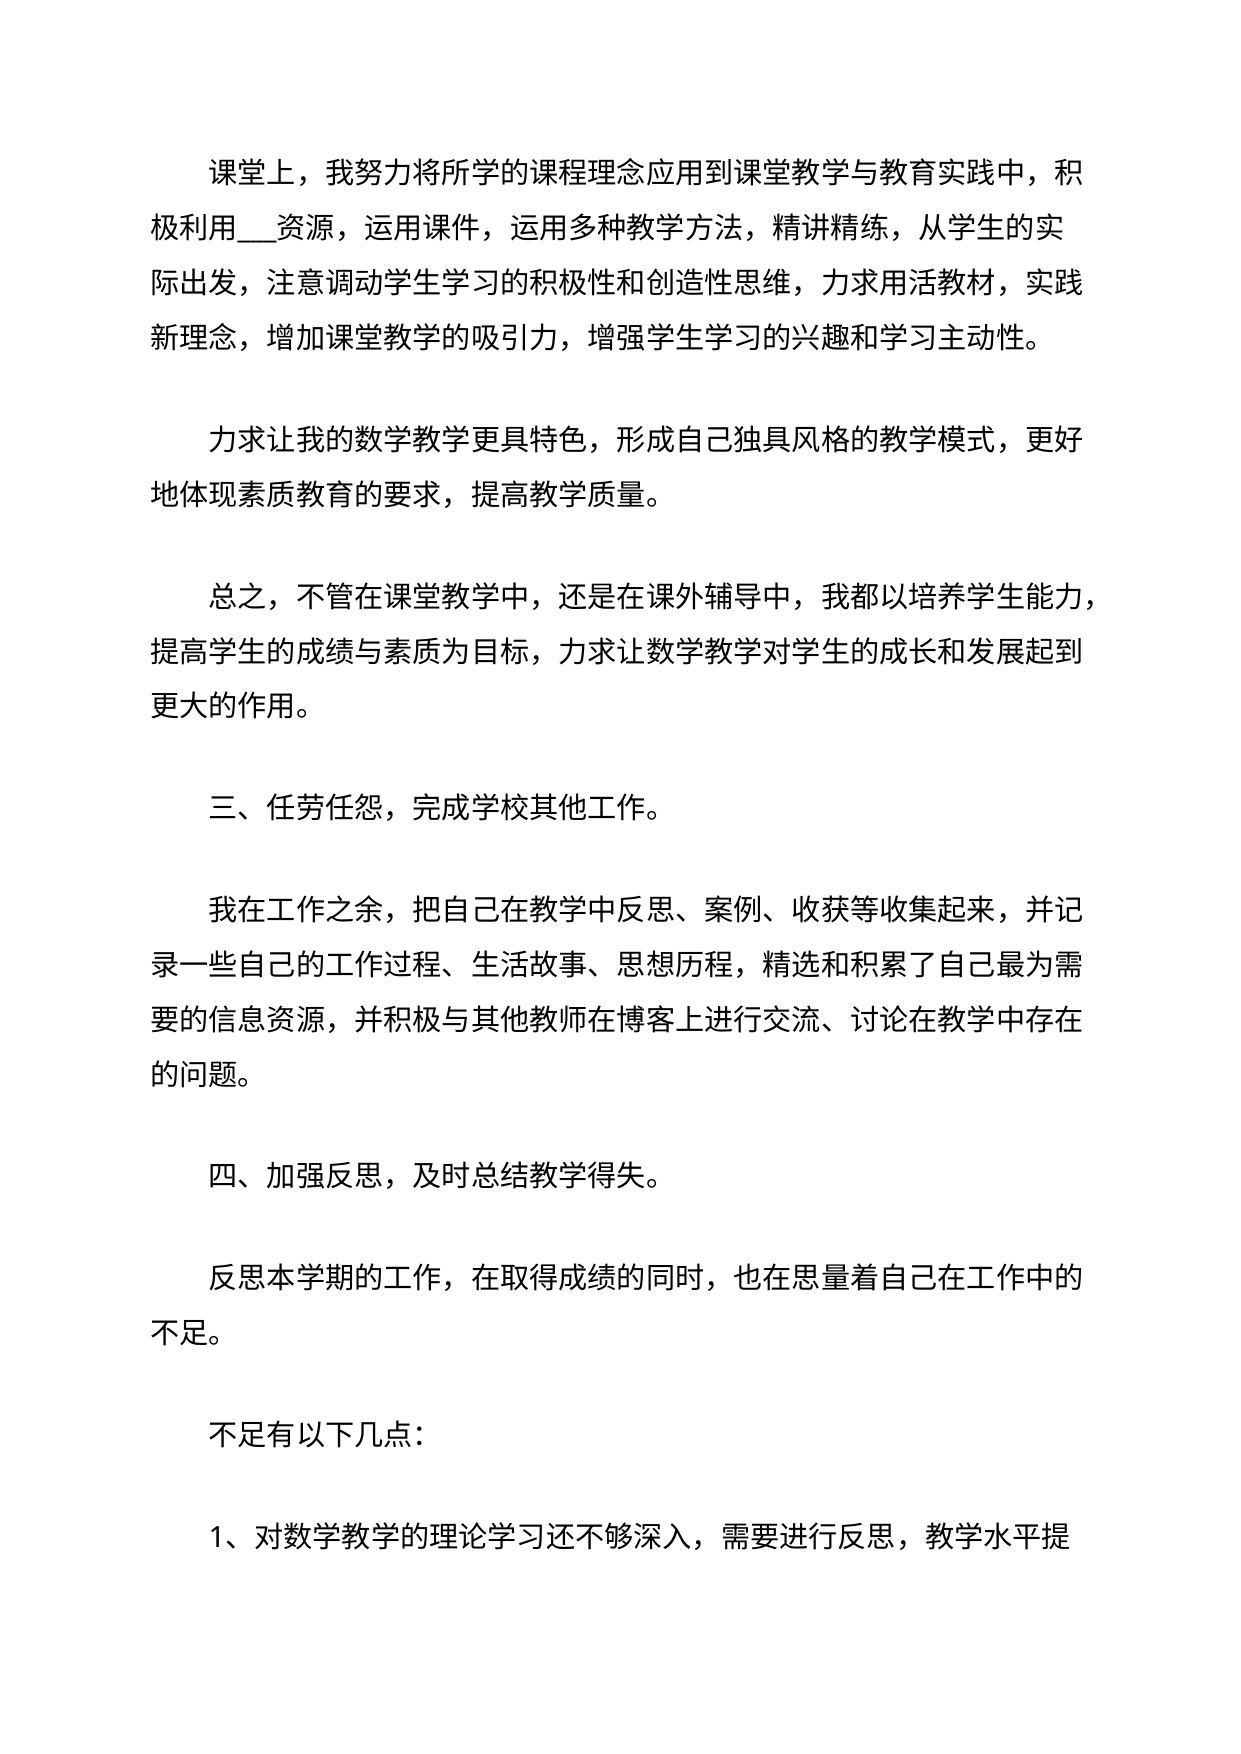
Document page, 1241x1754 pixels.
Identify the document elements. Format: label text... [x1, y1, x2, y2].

text 三、任劳任怨，完成学校其他工作。 [150, 785, 1090, 827]
text 我在工作之余，把自己在教学中反思、案例、收获等收集起来，并记录一些自己的工作过程、生活故事、思想历程，精选和积累了自己最为需要的信息资源，并积极与其他教师在博客上进行交流、讨论在教学中存在的问题。 [150, 887, 1090, 1093]
text 课堂上，我努力将所学的课程理念应用到课堂教学与教育实践中，积极利用___资源，运用课件，运用多种教学方法，精讲精练，从学生的实际出发，注意调动学生学习的积极性和创造性思维，力求用活教材，实践新理念，增加课堂教学的吸引力，增强学生学习的兴趣和学习主动性。 [150, 150, 1090, 357]
text 四、加强反思，及时总结教学得失。 [150, 1153, 1090, 1195]
text 反思本学期的工作，在取得成绩的同时，也在思量着自己在工作中的不足。 [150, 1255, 1090, 1352]
text 不足有以下几点： [150, 1411, 1090, 1454]
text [150, 1513, 1090, 1556]
text 力求让我的数学教学更具特色，形成自己独具风格的教学模式，更好地体现素质教育的要求，提高教学质量。 [150, 417, 1090, 514]
text 总之，不管在课堂教学中，还是在课外辅导中，我都以培养学生能力，提高学生的成绩与素质为目标，力求让数学教学对学生的成长和发展起到更大的作用。 [150, 573, 1090, 725]
